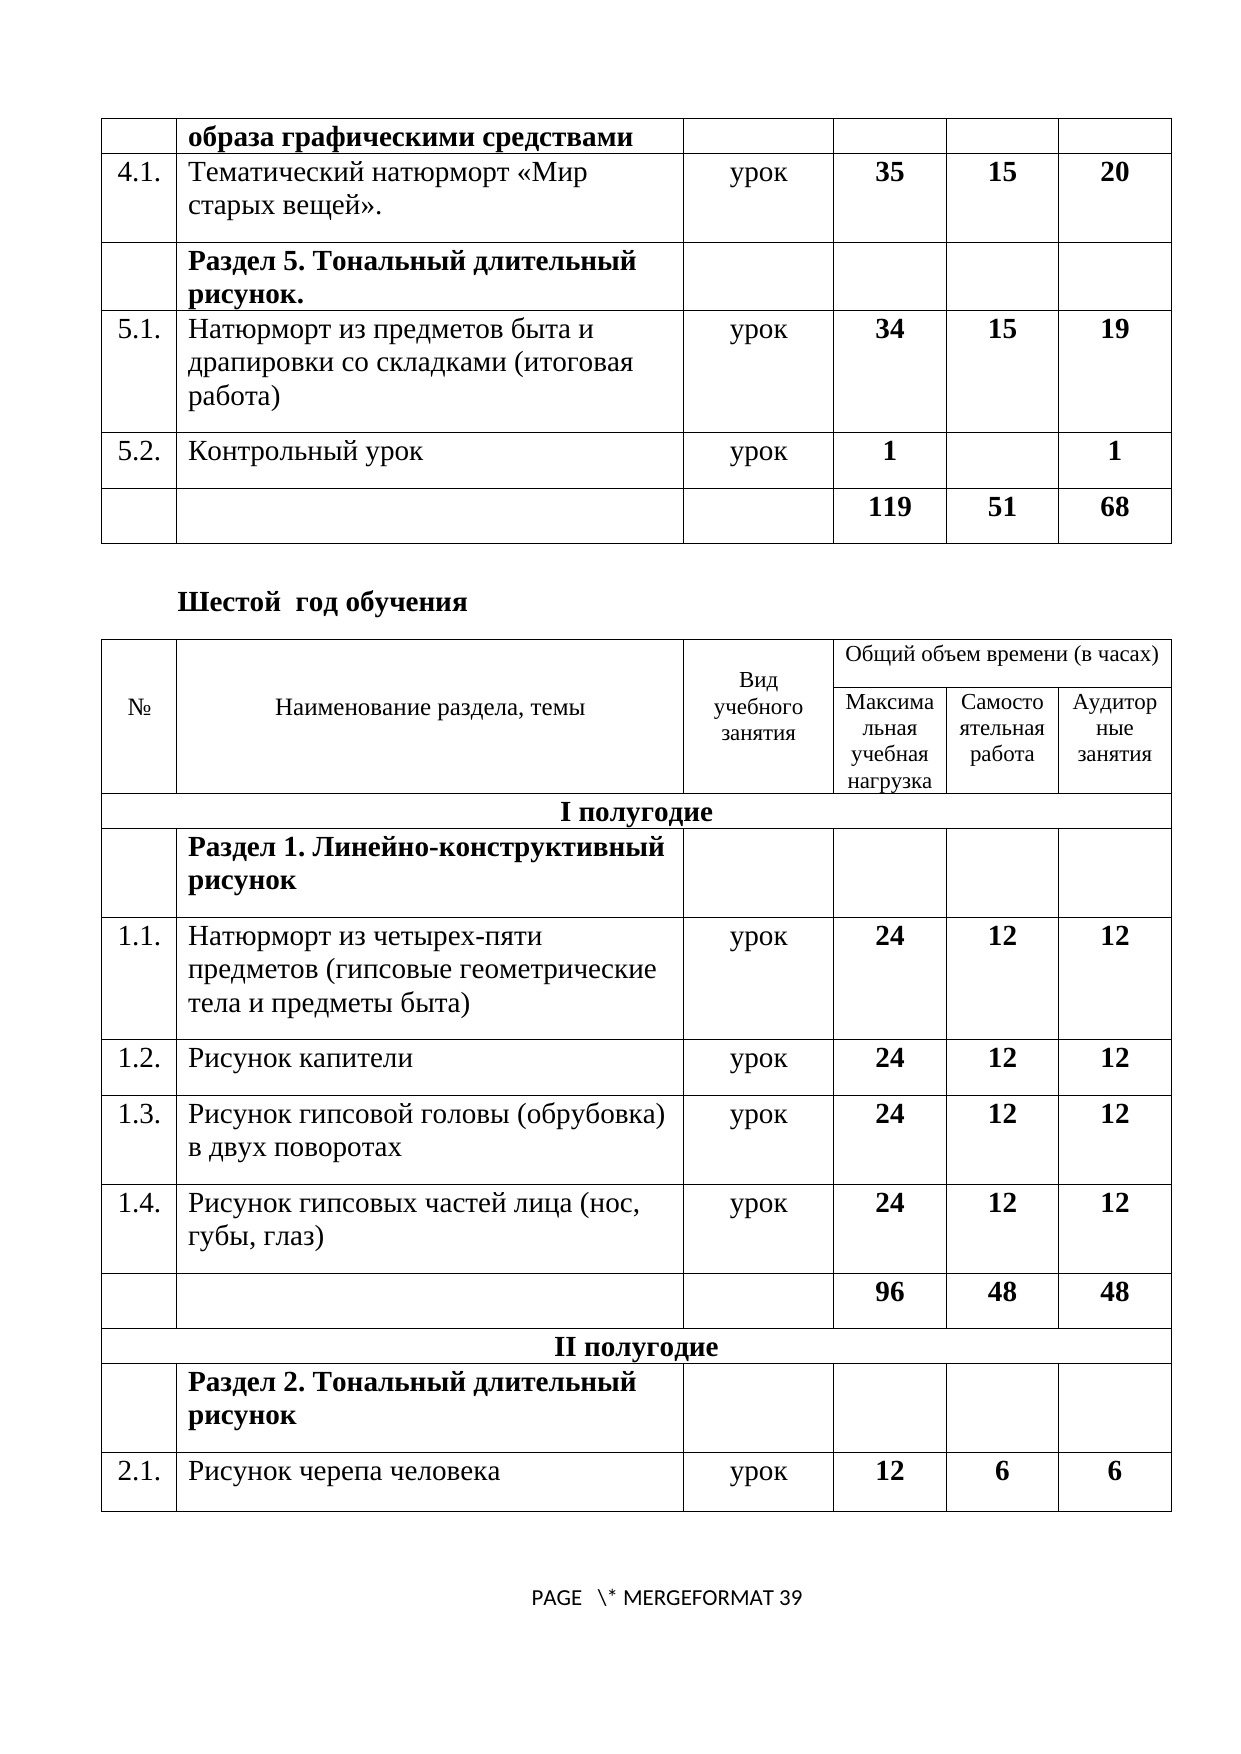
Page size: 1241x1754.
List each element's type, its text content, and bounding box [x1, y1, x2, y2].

table_cell Рисунок гипсовой головы (обрубовка) в двух поворотах [177, 1096, 683, 1184]
table_cell [684, 119, 833, 153]
table_cell 12 [947, 1096, 1058, 1184]
table_cell 24 [834, 918, 946, 1039]
table_cell Тематический натюрморт «Мир старых вещей». [177, 154, 683, 242]
table_cell Раздел 2. Тональный длительный рисунок [177, 1364, 683, 1452]
text Шестой год обучения [177, 584, 1152, 618]
table_cell Раздел 5. Тональный длительный рисунок. [177, 243, 683, 310]
table_cell Максимальная учебная нагрузка [834, 688, 946, 793]
table_cell 96 [834, 1274, 946, 1328]
table_header Общий объем времени (в часах) [834, 640, 1171, 687]
table_cell [177, 489, 683, 543]
table_cell [684, 1364, 833, 1452]
table_cell 24 [834, 1040, 946, 1095]
table_cell урок [684, 1096, 833, 1184]
table_cell Натюрморт из предметов быта и драпировки со складками (итоговая работа) [177, 311, 683, 432]
table_cell 1.3. [102, 1096, 176, 1184]
table_cell [834, 119, 946, 153]
table_cell Натюрморт из четырех-пяти предметов (гипсовые геометрические тела и предметы быта) [177, 918, 683, 1039]
table_cell [102, 119, 176, 153]
table_cell урок [684, 1453, 833, 1511]
table_cell 6 [947, 1453, 1058, 1511]
table_cell Самостоятельная работа [947, 688, 1058, 793]
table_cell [177, 119, 683, 153]
table_cell [834, 1364, 946, 1452]
table_cell 20 [1059, 154, 1171, 242]
table_cell [947, 119, 1058, 153]
table_cell урок [684, 154, 833, 242]
table_cell II полугодие [102, 1329, 1171, 1363]
table_cell [684, 243, 833, 310]
table_cell урок [684, 1040, 833, 1095]
table_cell 1 [1059, 433, 1171, 488]
table_header Наименование раздела, темы [177, 640, 683, 793]
table_cell 12 [834, 1453, 946, 1511]
table_cell [1059, 243, 1171, 310]
table_cell 2.1. [102, 1453, 176, 1511]
table_cell [102, 489, 176, 543]
table_header Вид учебного занятия [684, 640, 833, 793]
table_cell [834, 829, 946, 917]
table_cell [684, 829, 833, 917]
table_cell I полугодие [102, 794, 1171, 828]
table_cell 51 [947, 489, 1058, 543]
table_cell [102, 1274, 176, 1328]
table_cell 15 [947, 311, 1058, 432]
table_cell [947, 1364, 1058, 1452]
table_cell [1059, 119, 1171, 153]
table_cell [684, 489, 833, 543]
table_cell 15 [947, 154, 1058, 242]
table_cell урок [684, 433, 833, 488]
table_cell [1059, 829, 1171, 917]
table_cell [834, 243, 946, 310]
table_cell 5.1. [102, 311, 176, 432]
table_cell 1.4. [102, 1185, 176, 1273]
table_cell 4.1. [102, 154, 176, 242]
table_cell [102, 243, 176, 310]
table_cell 48 [947, 1274, 1058, 1328]
table_cell 48 [1059, 1274, 1171, 1328]
table_cell [947, 243, 1058, 310]
table_cell 68 [1059, 489, 1171, 543]
table_cell [684, 1274, 833, 1328]
table_cell 1 [834, 433, 946, 488]
table_cell 34 [834, 311, 946, 432]
table_cell урок [684, 1185, 833, 1273]
table_cell 12 [947, 1185, 1058, 1273]
table_cell Аудиторные занятия [1059, 688, 1171, 793]
table_cell урок [684, 918, 833, 1039]
table_cell Контрольный урок [177, 433, 683, 488]
table_cell 5.2. [102, 433, 176, 488]
table_cell 12 [1059, 918, 1171, 1039]
table_cell 6 [1059, 1453, 1171, 1511]
table_cell [947, 433, 1058, 488]
table_cell 35 [834, 154, 946, 242]
table_cell 1.1. [102, 918, 176, 1039]
table_header № [102, 640, 176, 793]
table_cell [947, 829, 1058, 917]
table_cell урок [684, 311, 833, 432]
table_cell Рисунок капители [177, 1040, 683, 1095]
table_cell [102, 829, 176, 917]
table_cell 12 [947, 1040, 1058, 1095]
table_cell Рисунок гипсовых частей лица (нос, губы, глаз) [177, 1185, 683, 1273]
table_cell Раздел 1. Линейно-конструктивный рисунок [177, 829, 683, 917]
table_cell 12 [1059, 1096, 1171, 1184]
table_cell 12 [1059, 1040, 1171, 1095]
table_cell 12 [947, 918, 1058, 1039]
table_cell [177, 1274, 683, 1328]
table_cell 24 [834, 1096, 946, 1184]
table_cell [102, 1364, 176, 1452]
table_cell Рисунок черепа человека [177, 1453, 683, 1511]
table_cell 1.2. [102, 1040, 176, 1095]
table_cell 19 [1059, 311, 1171, 432]
table_cell [1059, 1364, 1171, 1452]
table_cell 12 [1059, 1185, 1171, 1273]
table_cell 24 [834, 1185, 946, 1273]
table_cell 119 [834, 489, 946, 543]
